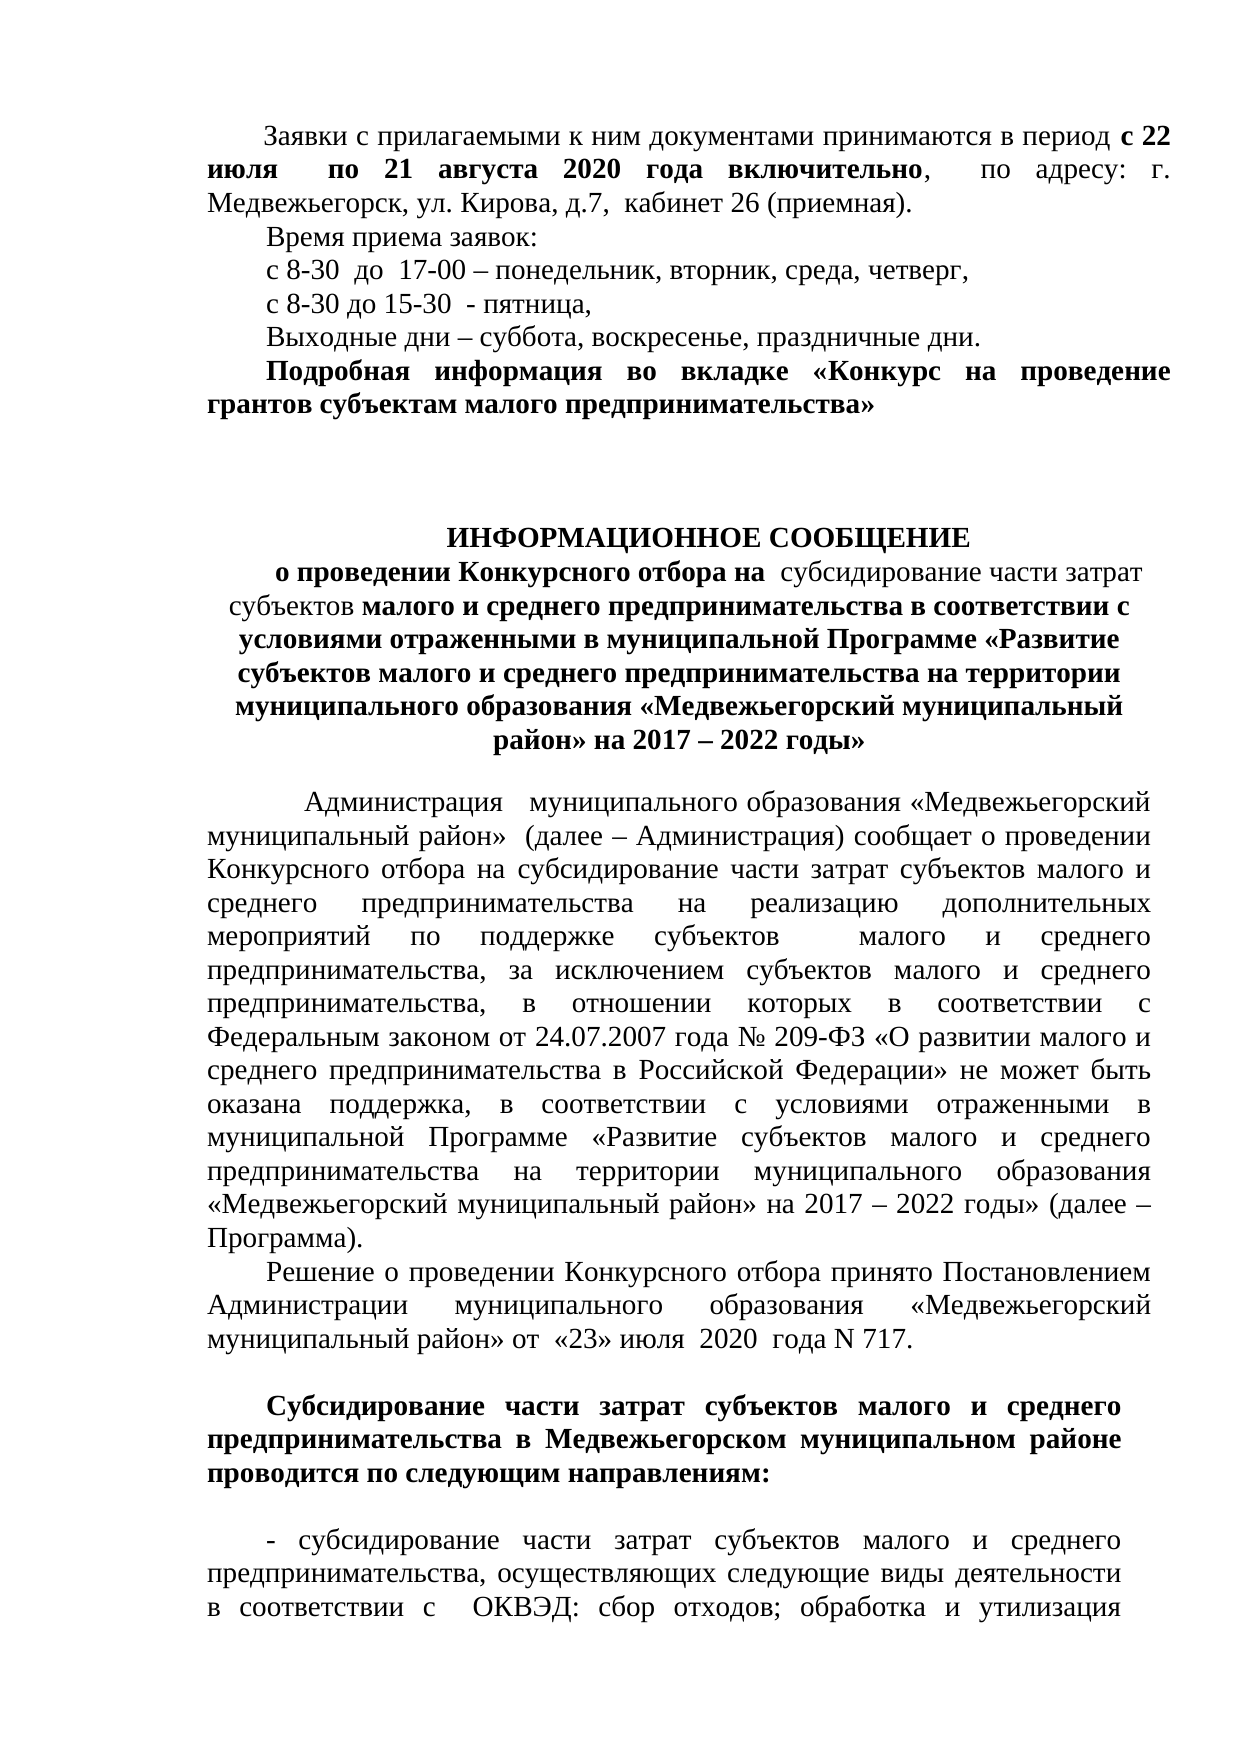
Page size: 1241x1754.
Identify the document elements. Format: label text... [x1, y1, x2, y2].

text Заявки с прилагаемыми к ним документами принимаются в период с 22 июля по 21 августа 2020 года включительно, по адресу: г. Медвежьегорск, ул. Кирова, д.7, кабинет 26 (приемная). [207, 118, 1171, 219]
text Подробная информация во вкладке «Конкурс на проведение грантов субъектам малого предпринимательства» [207, 353, 1171, 420]
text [207, 1522, 1122, 1623]
text о проведении Конкурсного отбора на субсидирование части затрат субъектов малого и среднего предпринимательства в соответствии с условиями отраженными в муниципальной Программе «Развитие субъектов малого и среднего предпринимательства на территории муниципального образования «Медвежьегорский муниципальный район» на 2017 – 2022 годы» [207, 554, 1152, 755]
text с 8-30 до 15-30 - пятница, [207, 286, 1171, 319]
text с 8-30 до 17-00 – понедельник, вторник, среда, четверг, [207, 252, 1171, 286]
text Решение о проведении Конкурсного отбора принято Постановлением Администрации муниципального образования «Медвежьегорский муниципальный район» от «23» июля 2020 года N 717. [207, 1254, 1152, 1354]
text Субсидирование части затрат субъектов малого и среднего предпринимательства в Медвежьегорском муниципальном районе проводится по следующим направлениям: [207, 1388, 1122, 1488]
text Время приема заявок: [207, 219, 1171, 252]
text Администрация муниципального образования «Медвежьегорский муниципальный район» (далее – Администрация) сообщает о проведении Конкурсного отбора на субсидирование части затрат субъектов малого и среднего предпринимательства на реализацию дополнительных мероприятий по поддержке субъектов малого и среднего предпринимательства, за исключением субъектов малого и среднего предпринимательства, в отношении которых в соответствии с Федеральным законом от 24.07.2007 года № 209-ФЗ «О развитии малого и среднего предпринимательства в Российской Федерации» не может быть оказана поддержка, в соответствии с условиями отраженными в муниципальной Программе «Развитие субъектов малого и среднего предпринимательства на территории муниципального образования «Медвежьегорский муниципальный район» на 2017 – 2022 годы» (далее – Программа). [207, 784, 1152, 1254]
title ИНФОРМАЦИОННОЕ СООБЩЕНИЕ [207, 521, 1152, 554]
text Выходные дни – суббота, воскресенье, праздничные дни. [207, 319, 1171, 353]
